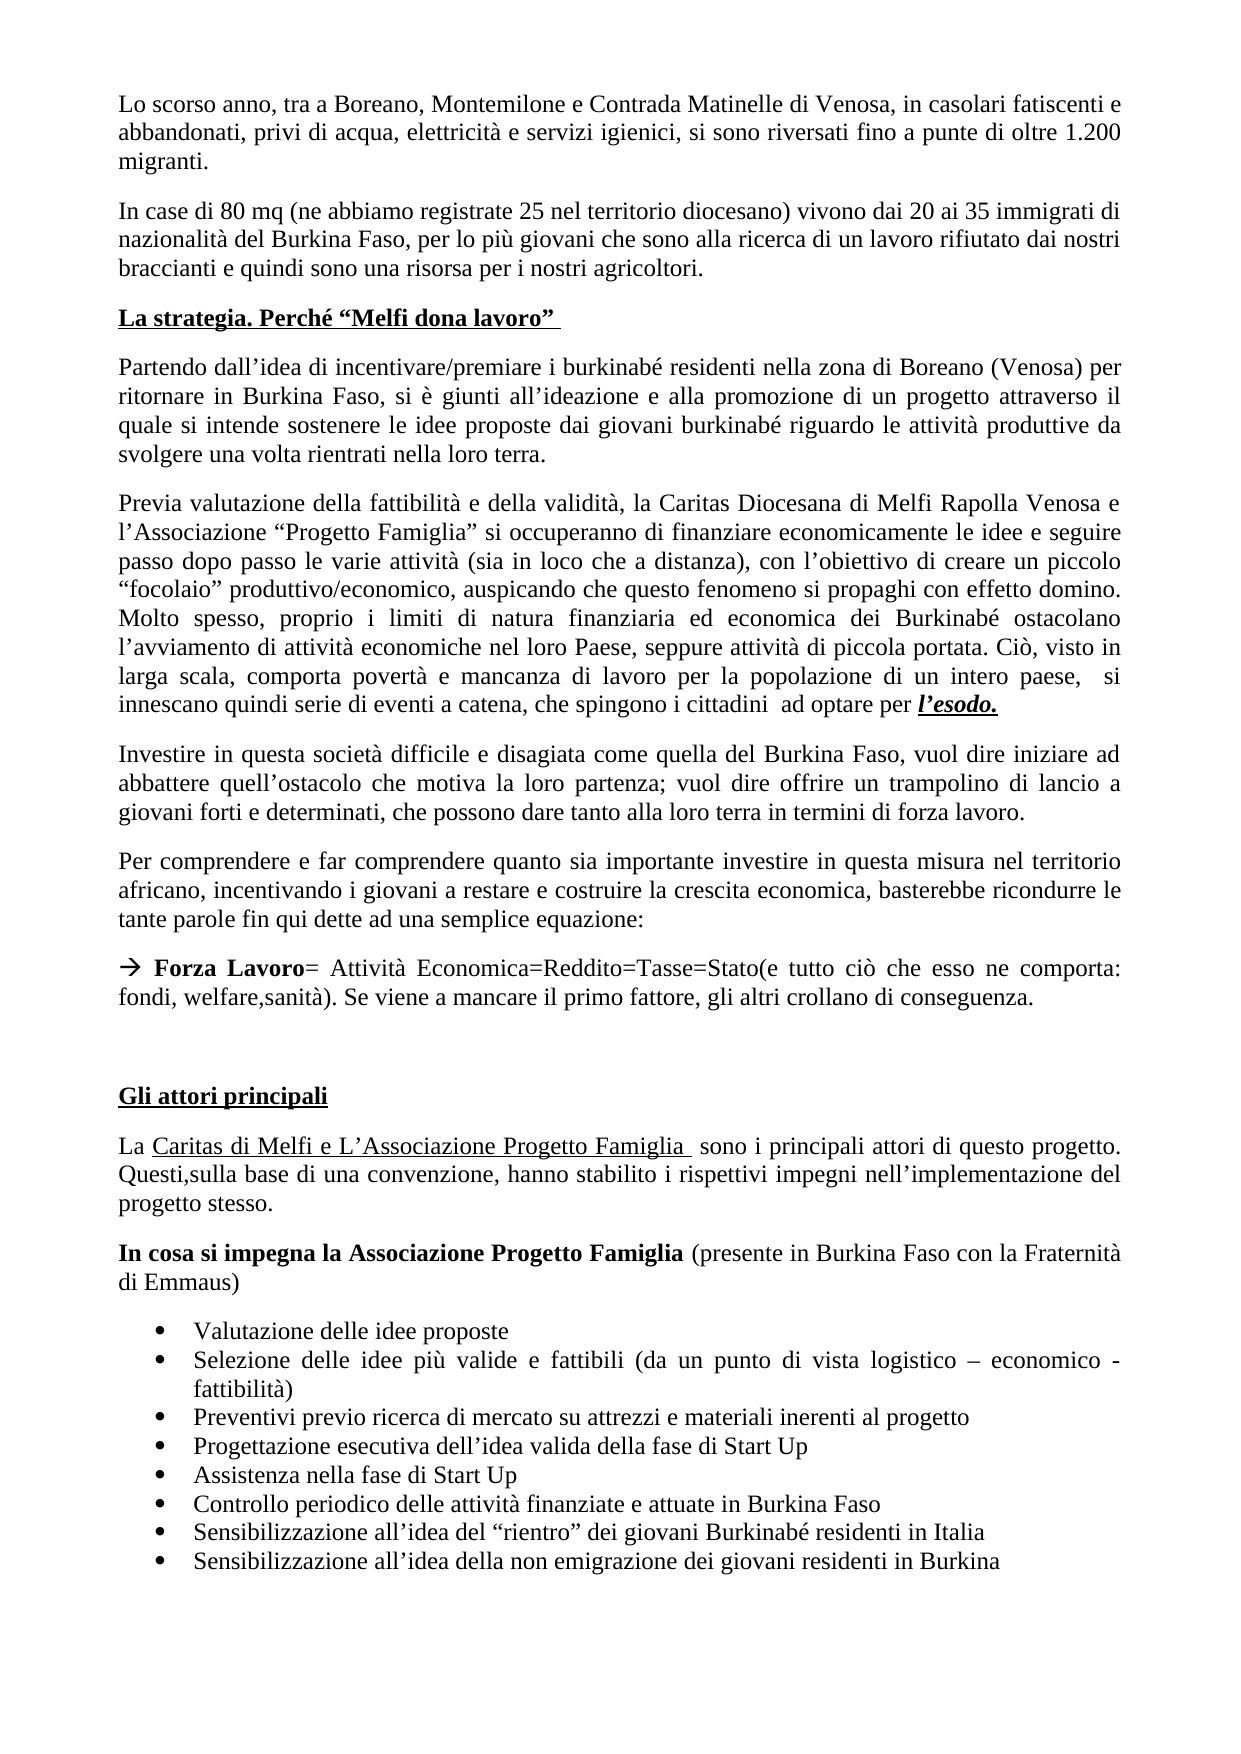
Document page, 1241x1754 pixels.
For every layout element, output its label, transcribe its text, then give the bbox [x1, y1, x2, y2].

list Sensibilizzazione all’idea della non emigrazione dei giovani residenti in Burkina [156, 1546, 1122, 1575]
text In cosa si impegna la Associazione Progetto Famiglia (presente in Burkina Faso con la Fraternità di Emmaus) [118, 1238, 1122, 1295]
text La Caritas di Melfi e L’Associazione Progetto Famiglia sono i principali attori di questo progetto. Questi,sulla base di una convenzione, hanno stabilito i rispettivi impegni nell’implementazione del progetto stesso. [118, 1131, 1122, 1217]
list Progettazione esecutiva dell’idea valida della fase di Start Up [156, 1431, 1122, 1460]
text La strategia. Perché “Melfi dona lavoro” [118, 303, 1122, 332]
list Selezione delle idee più valide e fattibili (da un punto di vista logistico – economico - fattibilità) [156, 1345, 1122, 1402]
text Lo scorso anno, tra a Boreano, Montemilone e Contrada Matinelle di Venosa, in casolari fatiscenti e abbandonati, privi di acqua, elettricità e servizi igienici, si sono riversati fino a punte di oltre 1.200 migranti. [118, 89, 1122, 175]
list Valutazione delle idee proposte [156, 1316, 1122, 1345]
text Previa valutazione della fattibilità e della validità, la Caritas Diocesana di Melfi Rapolla Venosa e l’Associazione “Progetto Famiglia” si occuperanno di finanziare economicamente le idee e seguire passo dopo passo le varie attività (sia in loco che a distanza), con l’obiettivo di creare un piccolo “focolaio” produttivo/economico, auspicando che questo fenomeno si propaghi con effetto domino. Molto spesso, proprio i limiti di natura finanziaria ed economica dei Burkinabé ostacolano l’avviamento di attività economiche nel loro Paese, seppure attività di piccola portata. Ciò, visto in larga scala, comporta povertà e mancanza di lavoro per la popolazione di un intero paese, si innescano quindi serie di eventi a catena, che spingono i cittadini ad optare per l’esodo. [118, 488, 1122, 718]
text Forza Lavoro= Attività Economica=Reddito=Tasse=Stato(e tutto ciò che esso ne comporta: fondi, welfare,sanità). Se viene a mancare il primo fattore, gli altri crollano di conseguenza. [118, 953, 1122, 1011]
list Controllo periodico delle attività finanziate e attuate in Burkina Faso [156, 1489, 1122, 1517]
text Gli attori principali [118, 1081, 1122, 1110]
text Per comprendere e far comprendere quanto sia importante investire in questa misura nel territorio africano, incentivando i giovani a restare e costruire la crescita economica, basterebbe ricondurre le tante parole fin qui dette ad una semplice equazione: [118, 846, 1122, 932]
list Preventivi previo ricerca di mercato su attrezzi e materiali inerenti al progetto [156, 1402, 1122, 1431]
text In case di 80 mq (ne abbiamo registrate 25 nel territorio diocesano) vivono dai 20 ai 35 immigrati di nazionalità del Burkina Faso, per lo più giovani che sono alla ricerca di un lavoro rifiutato dai nostri braccianti e quindi sono una risorsa per i nostri agricoltori. [118, 196, 1122, 282]
list Sensibilizzazione all’idea del “rientro” dei giovani Burkinabé residenti in Italia [156, 1517, 1122, 1546]
text Investire in questa società difficile e disagiata come quella del Burkina Faso, vuol dire iniziare ad abbattere quell’ostacolo che motiva la loro partenza; vuol dire offrire un trampolino di lancio a giovani forti e determinati, che possono dare tanto alla loro terra in termini di forza lavoro. [118, 739, 1122, 825]
list Assistenza nella fase di Start Up [156, 1460, 1122, 1489]
text Partendo dall’idea di incentivare/premiare i burkinabé residenti nella zona di Boreano (Venosa) per ritornare in Burkina Faso, si è giunti all’ideazione e alla promozione di un progetto attraverso il quale si intende sostenere le idee proposte dai giovani burkinabé riguardo le attività produttive da svolgere una volta rientrati nella loro terra. [118, 352, 1122, 467]
